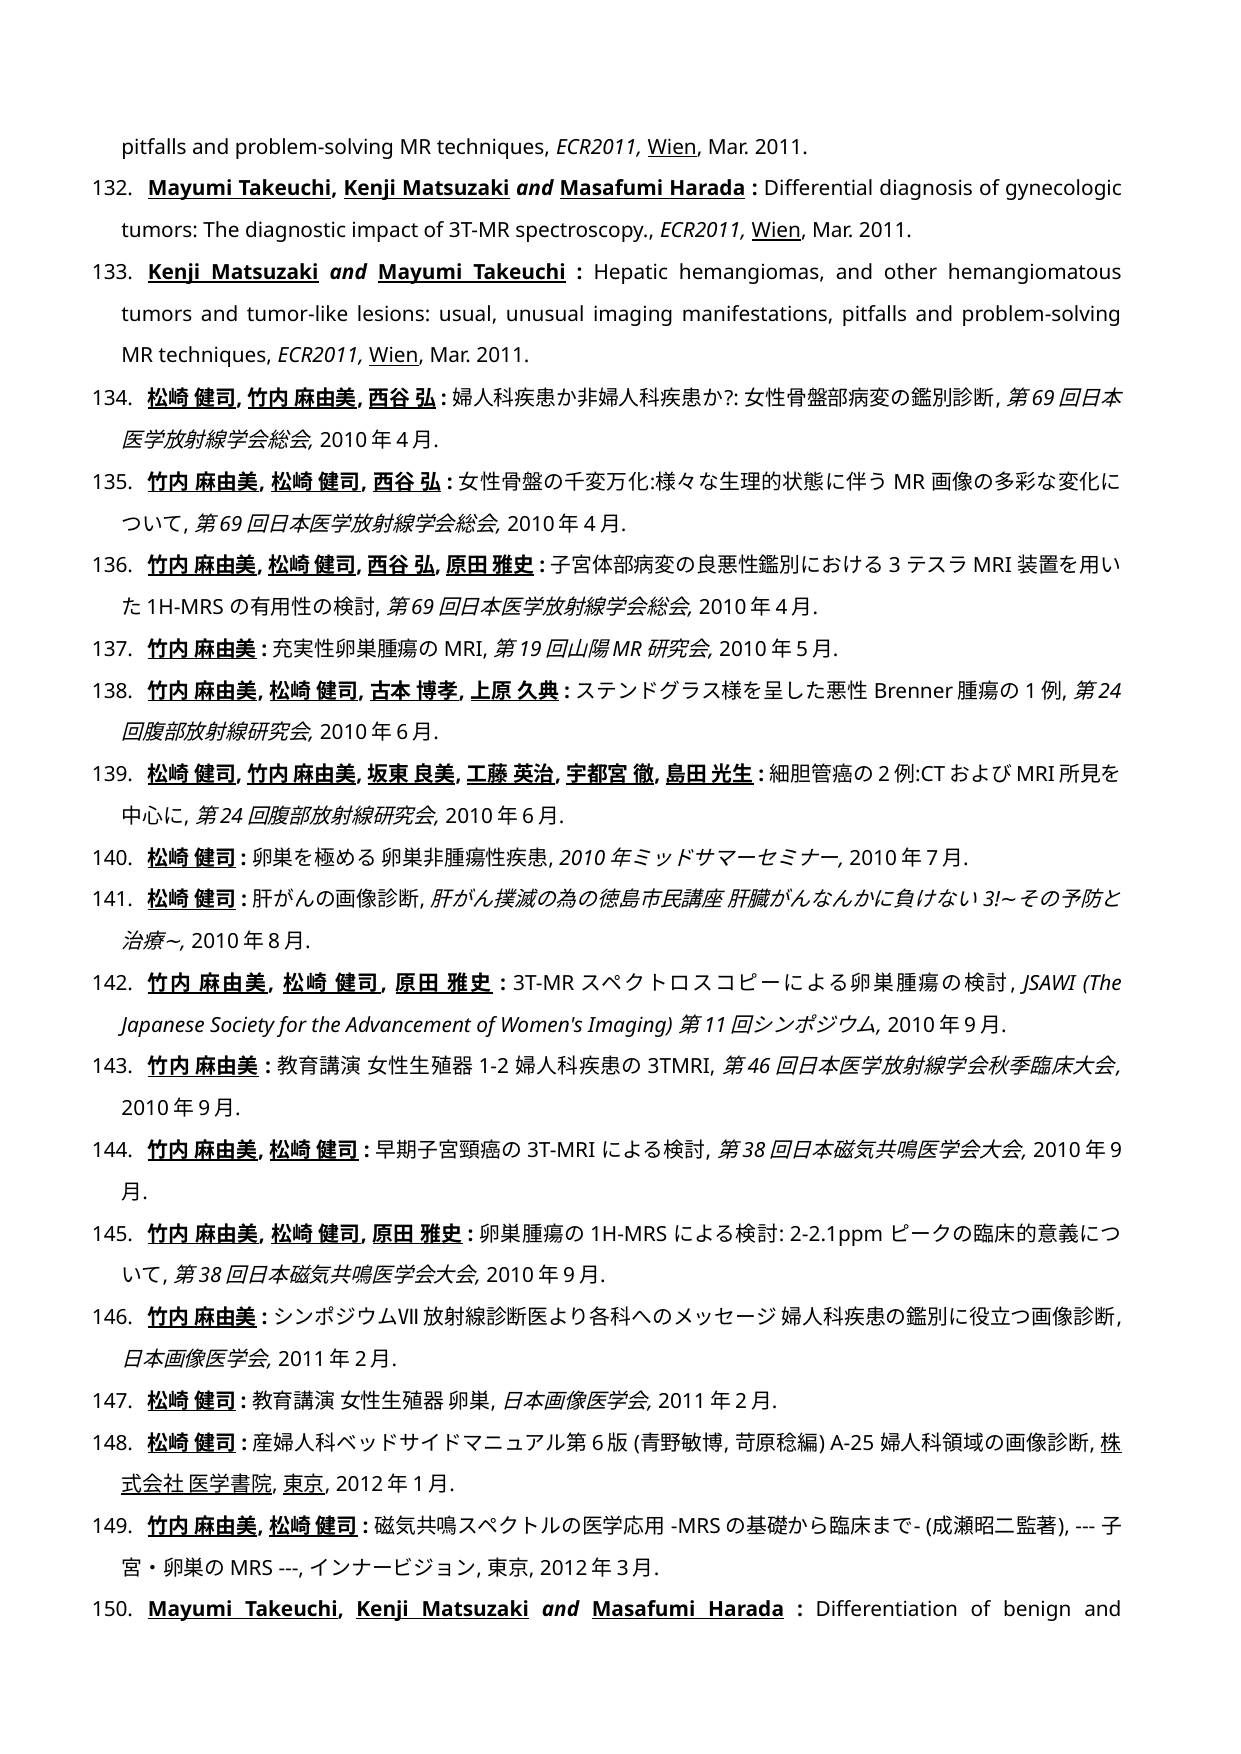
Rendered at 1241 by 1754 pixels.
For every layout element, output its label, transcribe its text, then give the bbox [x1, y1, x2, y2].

list 竹内 麻由美, 松崎 健司, 西谷 弘, 原田 雅史 : 子宮体部病変の良悪性鑑別における3 テスラMRI 装置を用いた1H-MRS の有用性の検討, 第69回日本医学放射線学会総会, 2010年4月. [92, 543, 1122, 626]
list 竹内 麻由美, 松崎 健司, 原田 雅史 : 3T-MRスペクトロスコピーによる卵巣腫瘍の検討, JSAWI (The Japanese Society for the Advancement of Women's Imaging) 第11回シンポジウム, 2010年9月. [92, 961, 1122, 1044]
list 竹内 麻由美 : 充実性卵巣腫瘍のMRI, 第19回山陽MR研究会, 2010年5月. [92, 626, 1122, 668]
list Kenji Matsuzaki and Mayumi Takeuchi : Hepatic hemangiomas, and other hemangiomatous tumors and tumor-like lesions: usual, unusual imaging manifestations, pitfalls and problem-solving MR techniques, ECR2011, Wien, Mar. 2011. [92, 250, 1122, 376]
list 竹内 麻由美, 松崎 健司, 西谷 弘 : 女性骨盤の千変万化:様々な生理的状態に伴うMR 画像の多彩な変化について, 第69回日本医学放射線学会総会, 2010年4月. [92, 459, 1122, 543]
list 竹内 麻由美 : シンポジウムⅦ 放射線診断医より各科へのメッセージ 婦人科疾患の鑑別に役立つ画像診断, 日本画像医学会, 2011年2月. [92, 1295, 1122, 1378]
list 竹内 麻由美, 松崎 健司, 原田 雅史 : 卵巣腫瘍の1H-MRS による検討: 2-2.1ppm ピークの臨床的意義について, 第38回日本磁気共鳴医学会大会, 2010年9月. [92, 1211, 1122, 1295]
list 竹内 麻由美, 松崎 健司 : 早期子宮頸癌の3T-MRI による検討, 第38回日本磁気共鳴医学会大会, 2010年9月. [92, 1128, 1122, 1211]
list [92, 125, 1122, 167]
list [92, 1587, 1122, 1629]
list 松崎 健司, 竹内 麻由美, 西谷 弘 : 婦人科疾患か非婦人科疾患か?: 女性骨盤部病変の鑑別診断, 第69回日本医学放射線学会総会, 2010年4月. [92, 376, 1122, 459]
list 竹内 麻由美, 松崎 健司 : 磁気共鳴スペクトルの医学応用 -MRSの基礎から臨床まで- (成瀬昭二監著), --- 子宮・卵巣のMRS ---, インナービジョン, 東京, 2012年3月. [92, 1503, 1122, 1587]
list 松崎 健司 : 肝がんの画像診断, 肝がん撲滅の為の徳島市民講座 肝臓がんなんかに負けない3!∼その予防と治療∼, 2010年8月. [92, 877, 1122, 961]
list 松崎 健司 : 教育講演 女性生殖器 卵巣, 日本画像医学会, 2011年2月. [92, 1378, 1122, 1420]
list 松崎 健司 : 産婦人科ベッドサイドマニュアル第6版 (青野敏博, 苛原稔編) A-25 婦人科領域の画像診断, 株式会社 医学書院, 東京, 2012年1月. [92, 1420, 1122, 1503]
list 松崎 健司 : 卵巣を極める 卵巣非腫瘍性疾患, 2010年ミッドサマーセミナー, 2010年7月. [92, 835, 1122, 877]
list 竹内 麻由美 : 教育講演 女性生殖器1-2 婦人科疾患の3TMRI, 第46回日本医学放射線学会秋季臨床大会, 2010年9月. [92, 1044, 1122, 1128]
list Mayumi Takeuchi, Kenji Matsuzaki and Masafumi Harada : Differential diagnosis of gynecologic tumors: The diagnostic impact of 3T-MR spectroscopy., ECR2011, Wien, Mar. 2011. [92, 167, 1122, 250]
list 松崎 健司, 竹内 麻由美, 坂東 良美, 工藤 英治, 宇都宮 徹, 島田 光生 : 細胆管癌の2例:CTおよびMRI所見を中心に, 第24回腹部放射線研究会, 2010年6月. [92, 752, 1122, 835]
list 竹内 麻由美, 松崎 健司, 古本 博孝, 上原 久典 : ステンドグラス様を呈した悪性Brenner腫瘍の1例, 第24回腹部放射線研究会, 2010年6月. [92, 668, 1122, 752]
